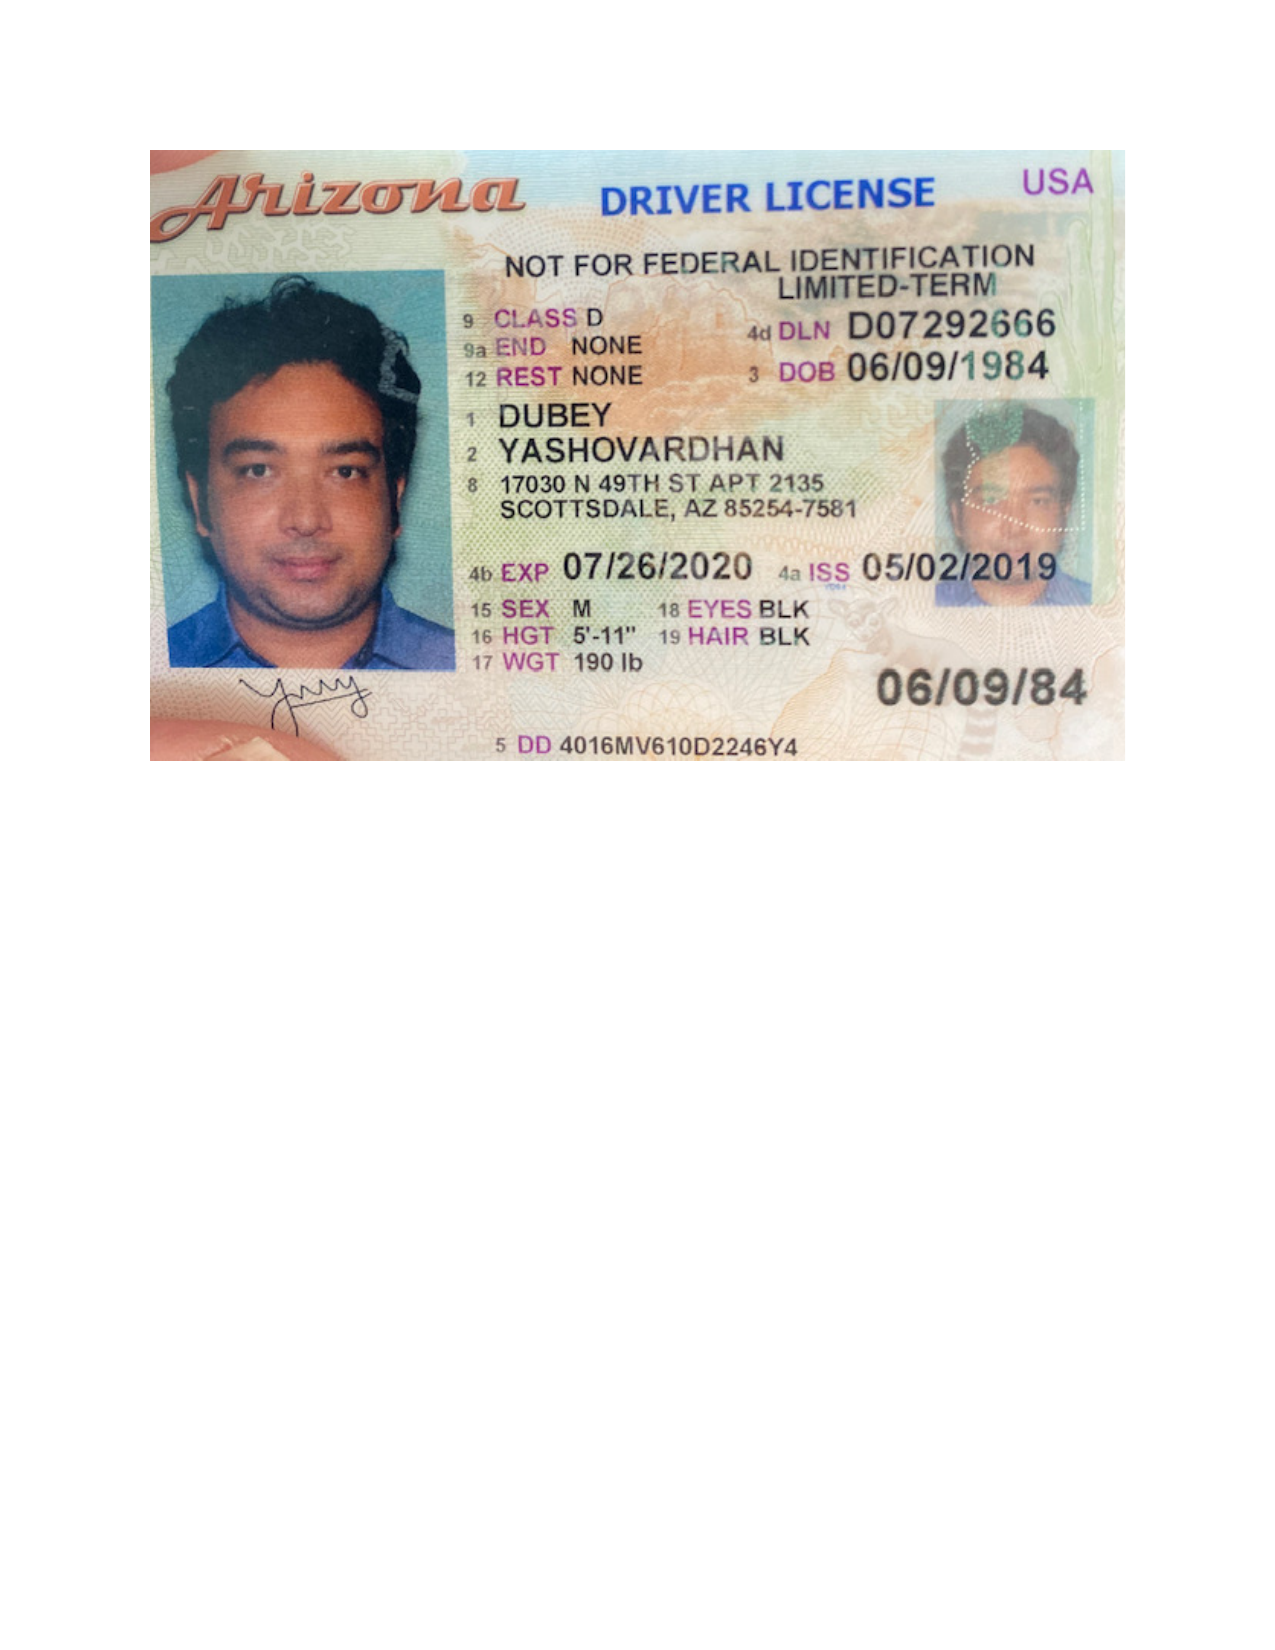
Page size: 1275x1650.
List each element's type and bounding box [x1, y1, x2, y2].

picture [150, 150, 1125, 761]
